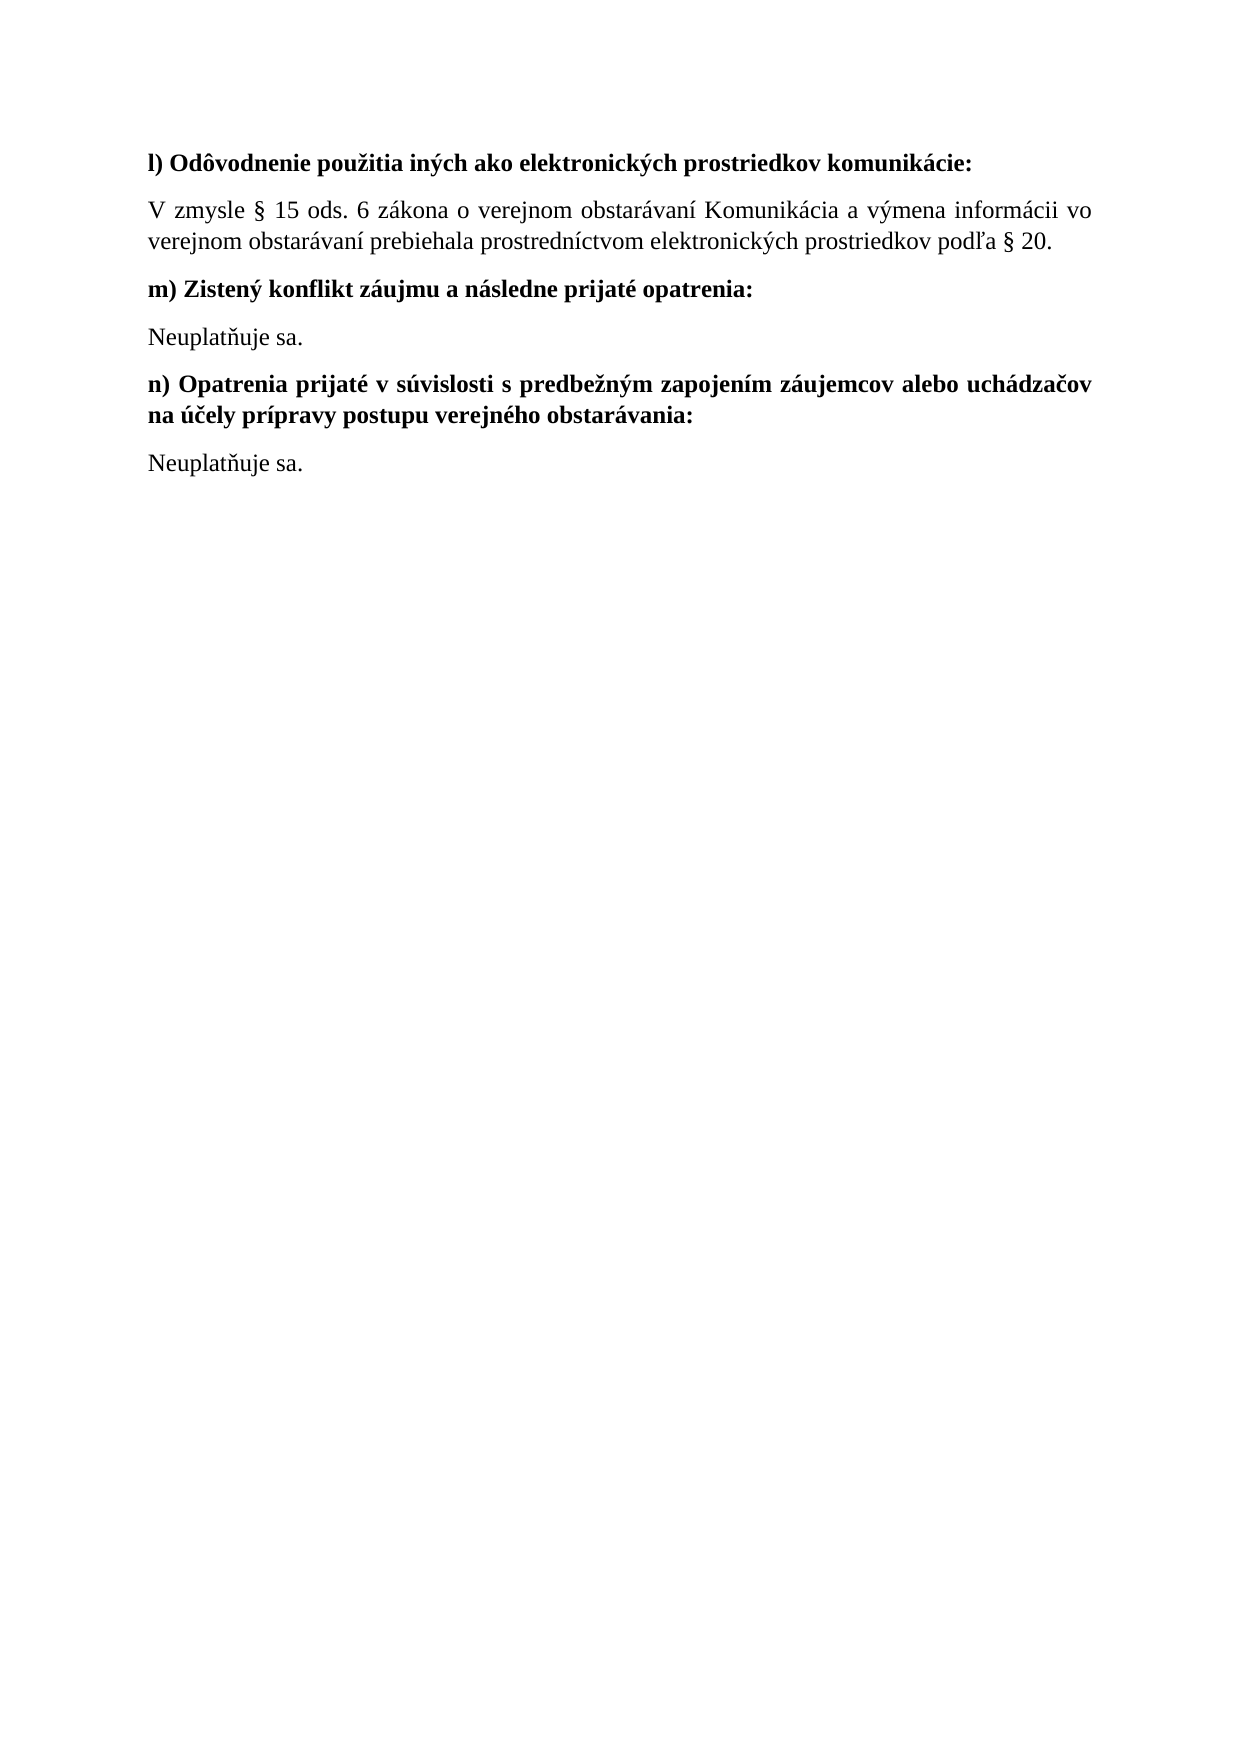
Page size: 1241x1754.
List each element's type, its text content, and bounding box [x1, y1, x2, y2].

text Neuplatňuje sa. [148, 322, 1093, 351]
text V zmysle § 15 ods. 6 zákona o verejnom obstarávaní Komunikácia a výmena informácii vo verejnom obstarávaní prebiehala prostredníctvom elektronických prostriedkov podľa § 20. [148, 195, 1093, 255]
text Neuplatňuje sa. [148, 448, 1093, 477]
text n) Opatrenia prijaté v súvislosti s predbežným zapojením záujemcov alebo uchádzačov na účely prípravy postupu verejného obstarávania: [148, 369, 1093, 429]
text m) Zistený konflikt záujmu a následne prijaté opatrenia: [148, 274, 1093, 303]
text l) Odôvodnenie použitia iných ako elektronických prostriedkov komunikácie: [148, 148, 1093, 176]
